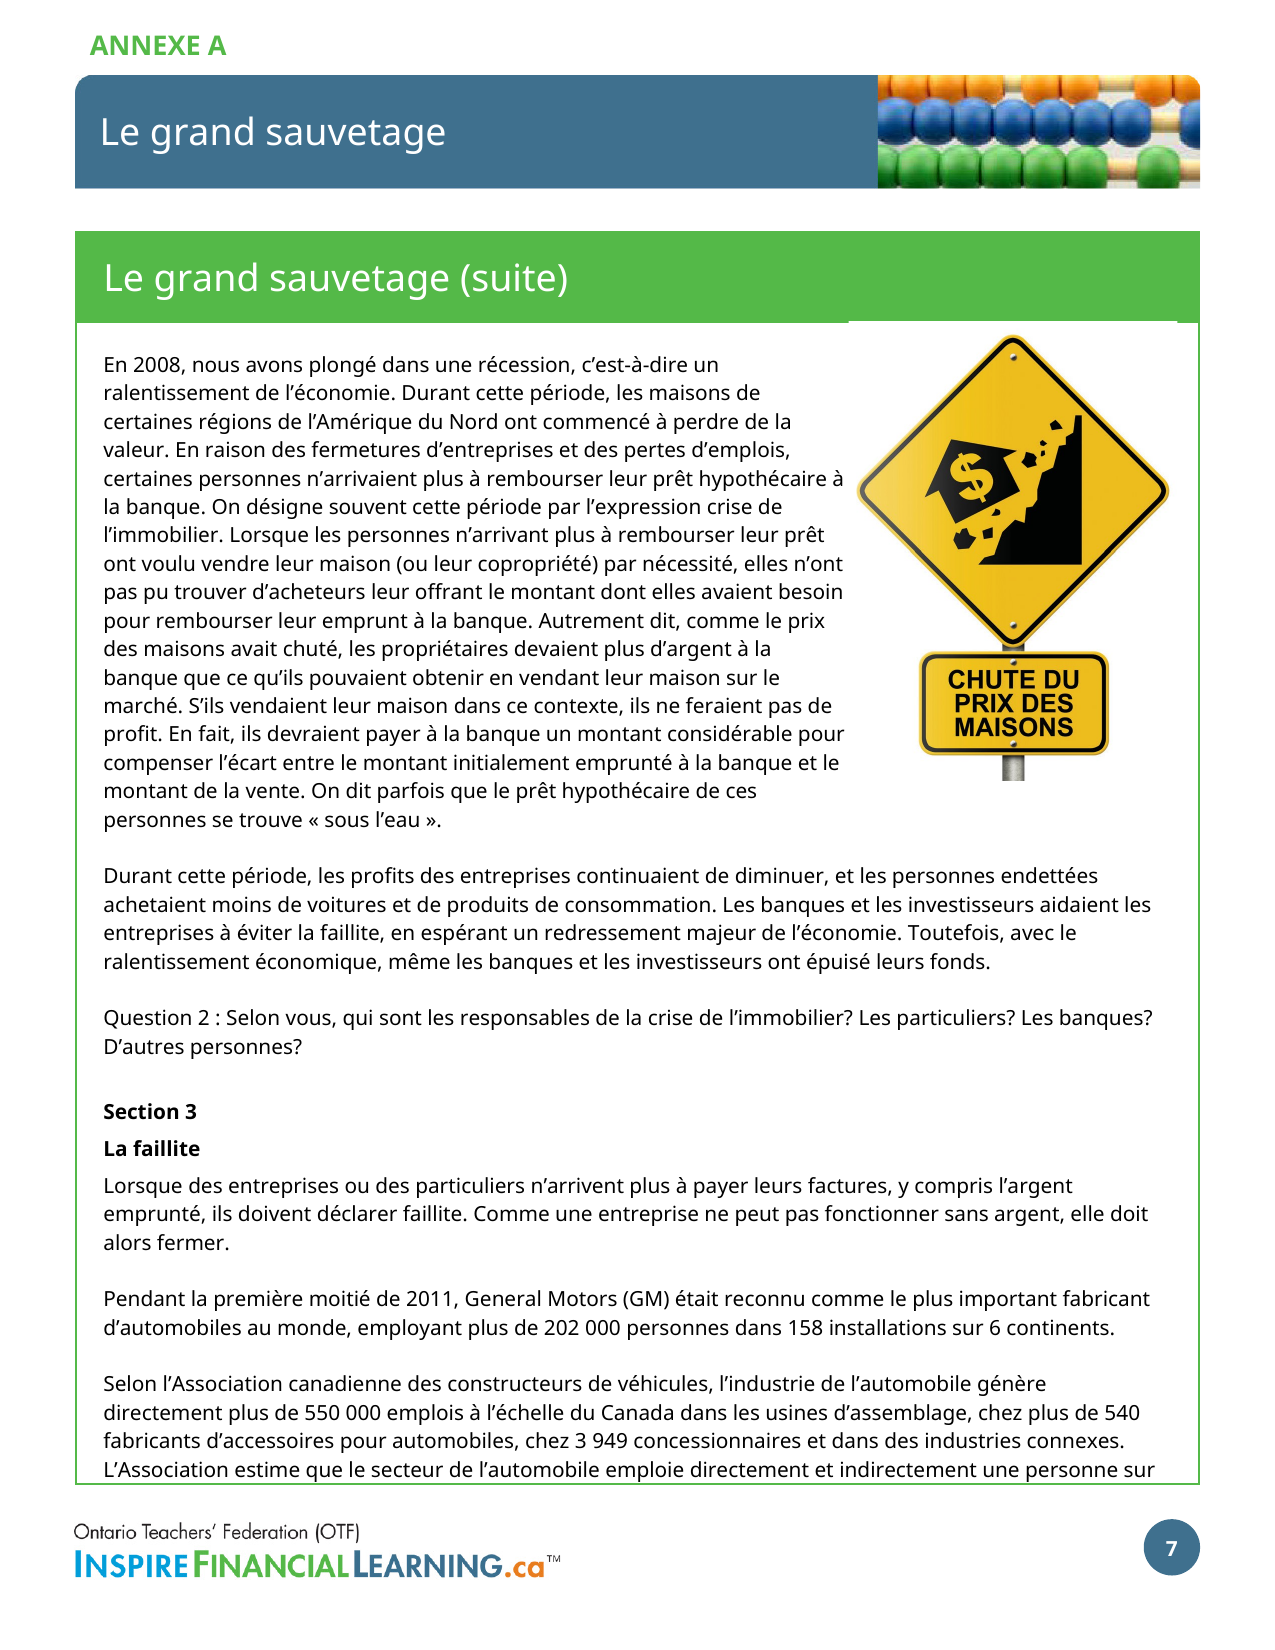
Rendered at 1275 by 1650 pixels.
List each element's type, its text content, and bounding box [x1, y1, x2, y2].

picture [75, 75, 1200, 189]
picture [848, 321, 1178, 780]
picture [73, 1521, 561, 1586]
table_header Le grand sauvetage (suite) [77, 233, 1198, 321]
